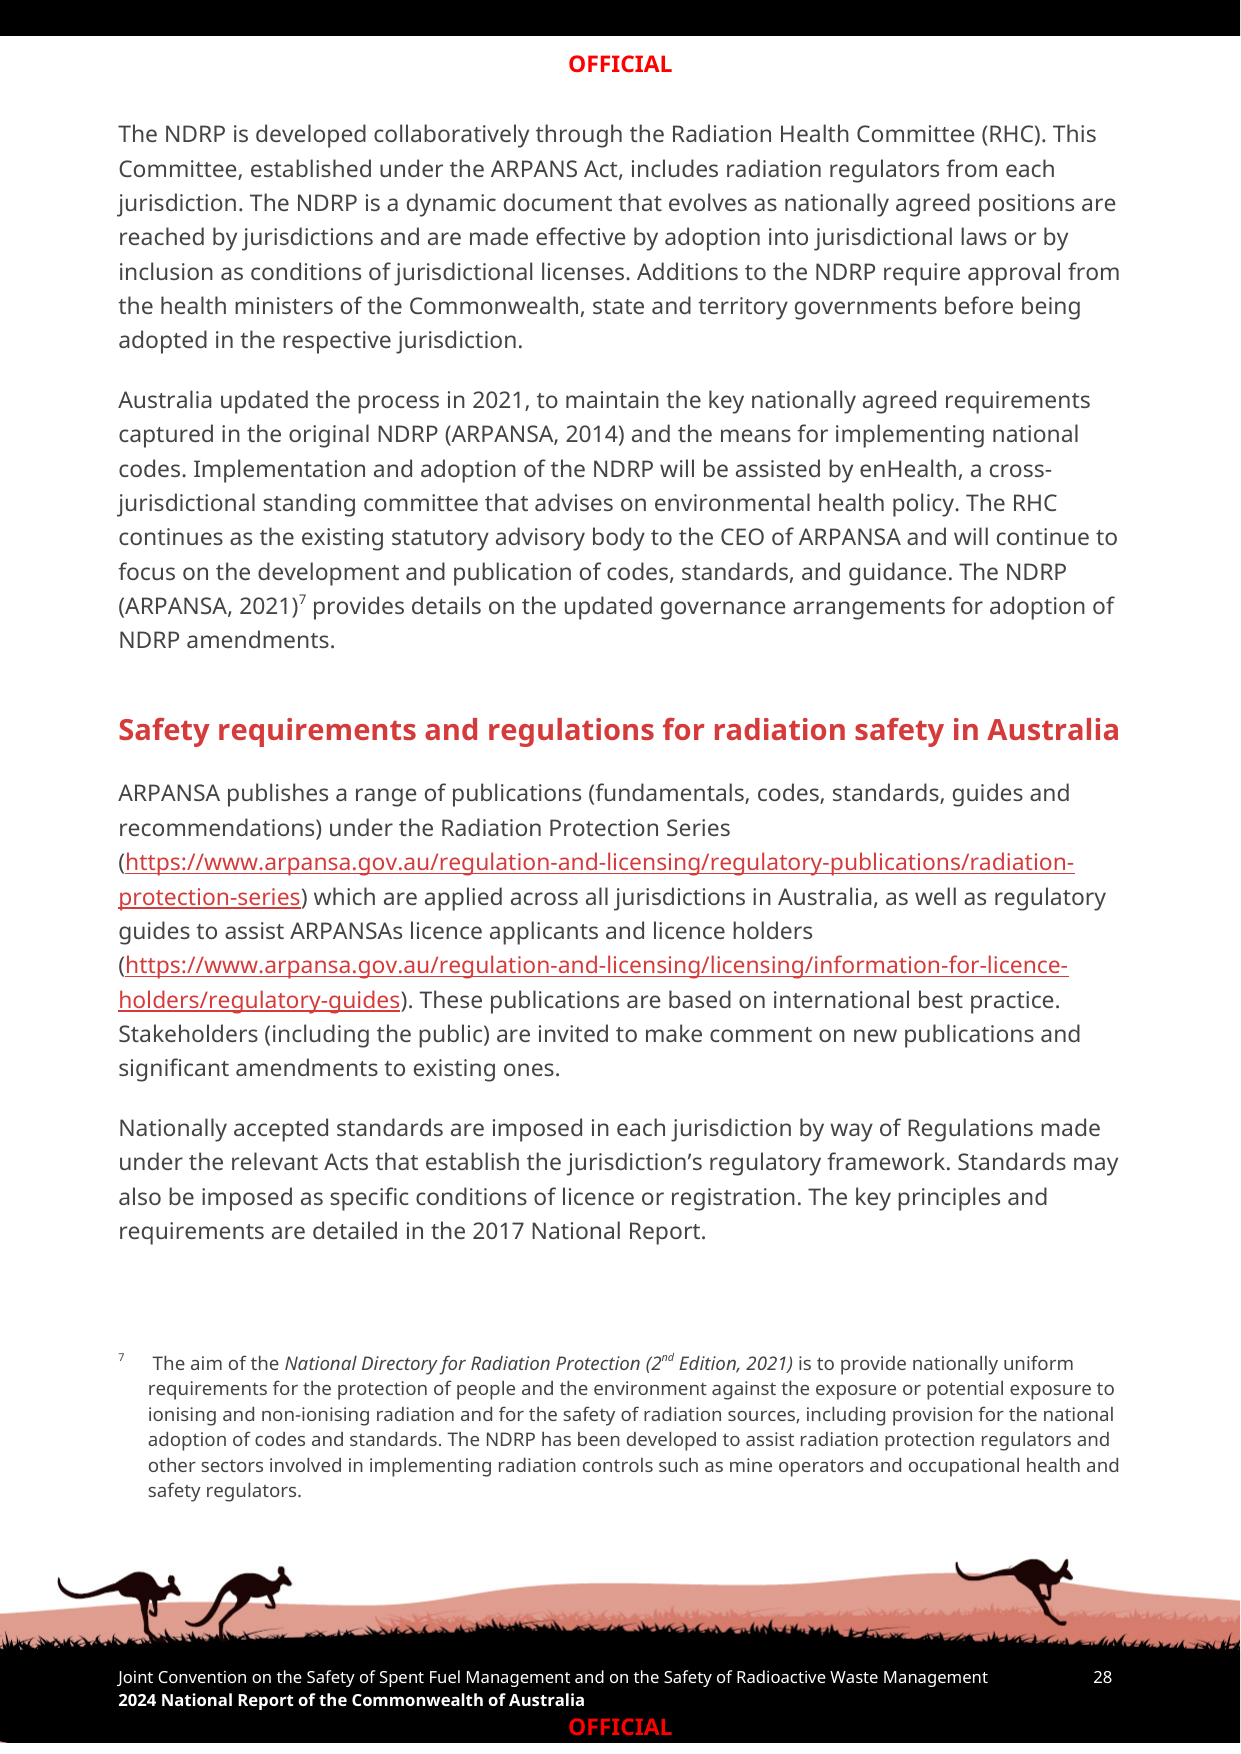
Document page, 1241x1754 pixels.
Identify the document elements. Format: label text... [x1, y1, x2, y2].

text ARPANSA publishes a range of publications (fundamentals, codes, standards, guides and recommendations) under the Radiation Protection Series (https://www.arpansa.gov.au/regulation-and-licensing/regulatory-publications/radiation-protection-series) which are applied across all jurisdictions in Australia, as well as regulatory guides to assist ARPANSAs licence applicants and licence holders (https://www.arpansa.gov.au/regulation-and-licensing/licensing/information-for-licence-holders/regulatory-guides). These publications are based on international best practice. Stakeholders (including the public) are invited to make comment on new publications and significant amendments to existing ones. [118, 777, 1122, 1084]
text Nationally accepted standards are imposed in each jurisdiction by way of Regulations made under the relevant Acts that establish the jurisdiction’s regulatory framework. Standards may also be imposed as specific conditions of licence or registration. The key principles and requirements are detailed in the 2017 National Report. [118, 1112, 1122, 1246]
picture [0, 0, 1241, 36]
text Australia updated the process in 2021, to maintain the key nationally agreed requirements captured in the original NDRP (ARPANSA, 2014) and the means for implementing national codes. Implementation and adoption of the NDRP will be assisted by enHealth, a cross-jurisdictional standing committee that advises on environmental health policy. The RHC continues as the existing statutory advisory body to the CEO of ARPANSA and will continue to focus on the development and publication of codes, standards, and guidance. The NDRP (ARPANSA, 2021) provides details on the updated governance arrangements for adoption of NDRP amendments. [118, 384, 1122, 656]
text The NDRP is developed collaboratively through the Radiation Health Committee (RHC). This Committee, established under the ARPANS Act, includes radiation regulators from each jurisdiction. The NDRP is a dynamic document that evolves as nationally agreed positions are reached by jurisdictions and are made effective by adoption into jurisdictional laws or by inclusion as conditions of jurisdictional licenses. Additions to the NDRP require approval from the health ministers of the Commonwealth, state and territory governments before being adopted in the respective jurisdiction. [118, 118, 1122, 356]
picture [0, 1447, 1241, 1743]
subtitle Safety requirements and regulations for radiation safety in Australia [118, 709, 1122, 748]
